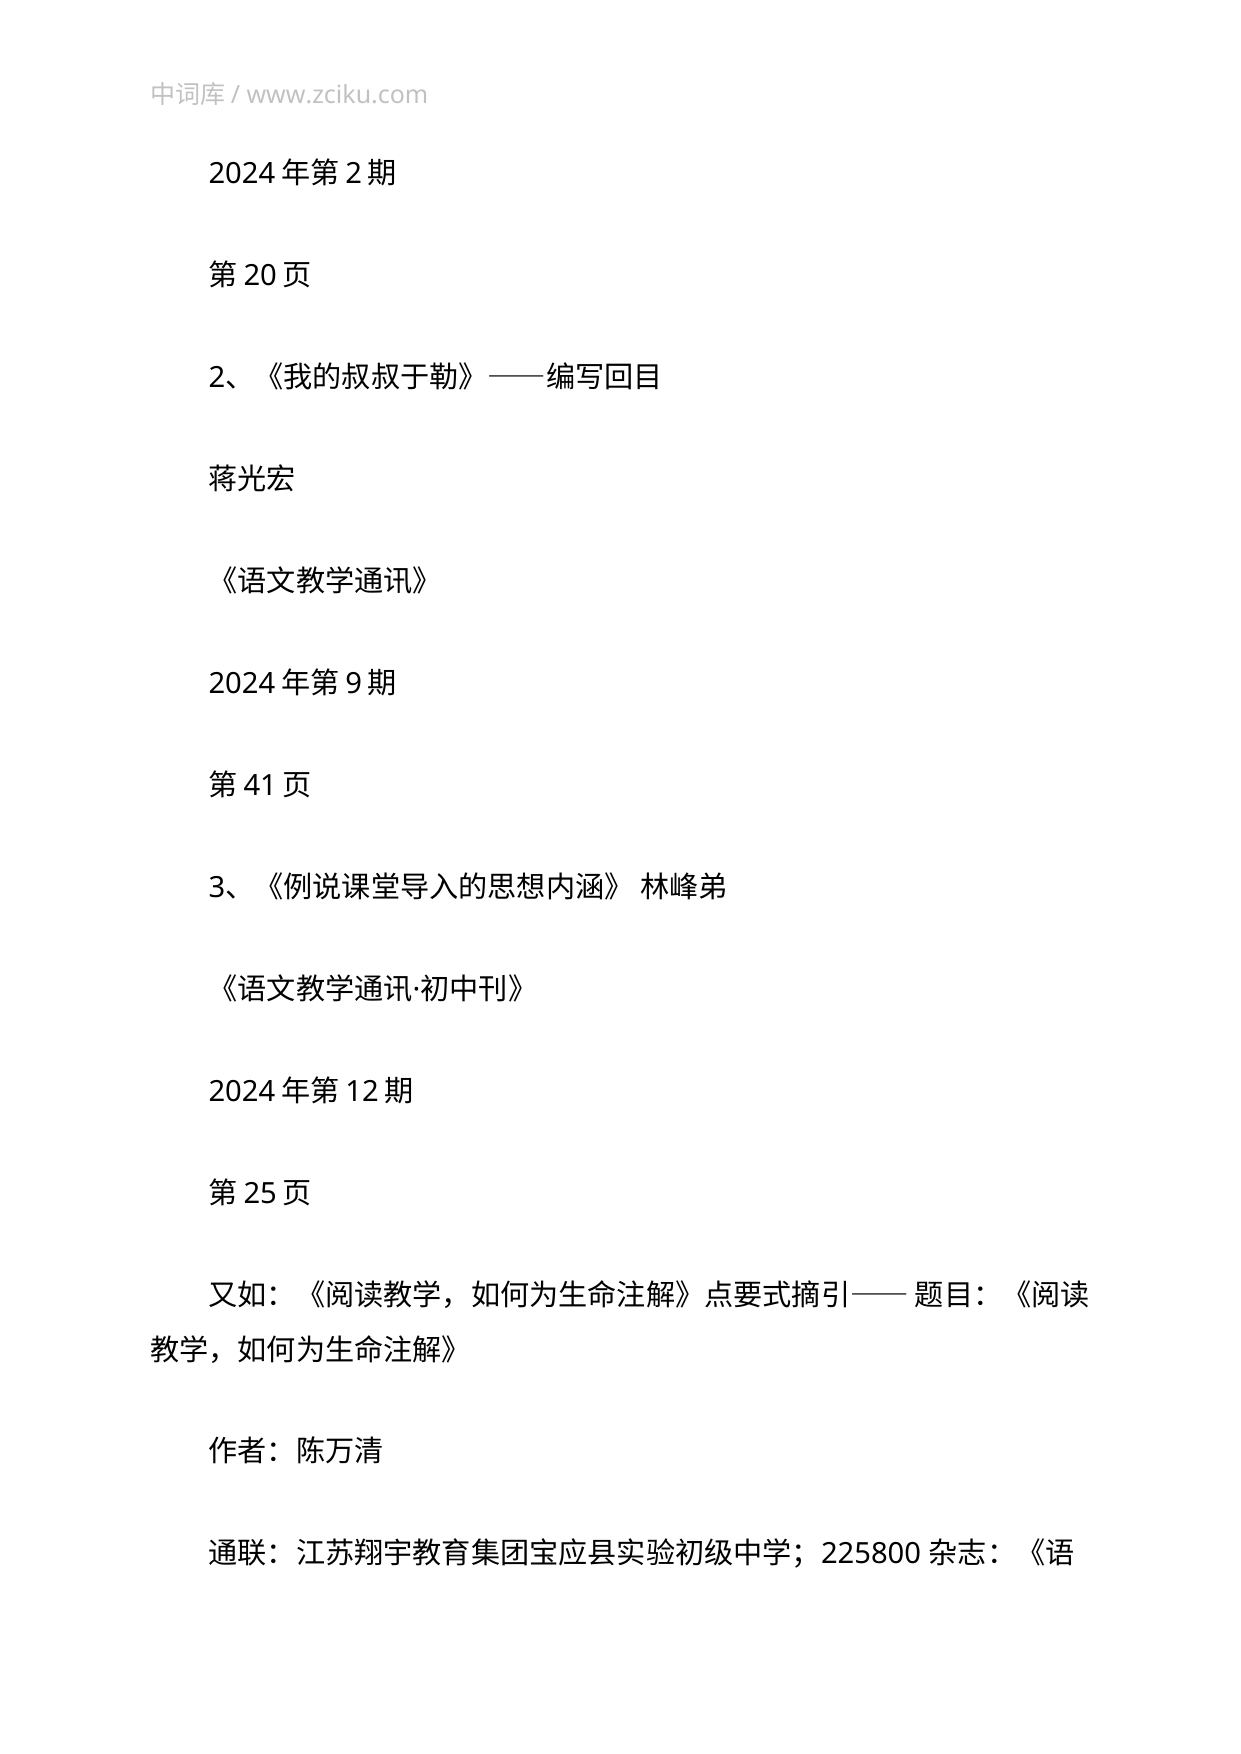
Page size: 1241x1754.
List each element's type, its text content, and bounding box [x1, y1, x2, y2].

text 3、《例说课堂导入的思想内涵》 林峰弟 [150, 863, 1090, 906]
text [150, 1530, 1090, 1572]
text 蒋光宏 [150, 456, 1090, 498]
text 2024年第2期 [150, 150, 1090, 192]
text 2、《我的叔叔于勒》——编写回目 [150, 354, 1090, 396]
text 2024年第12期 [150, 1067, 1090, 1110]
text 作者：陈万清 [150, 1428, 1090, 1470]
text 又如：《阅读教学，如何为生命注解》点要式摘引—— 题目：《阅读教学，如何为生命注解》 [150, 1271, 1090, 1368]
text 2024年第9期 [150, 659, 1090, 702]
text 第41页 [150, 761, 1090, 804]
text 《语文教学通讯》 [150, 558, 1090, 600]
text 第20页 [150, 252, 1090, 294]
text 第25页 [150, 1169, 1090, 1212]
text 《语文教学通讯·初中刊》 [150, 965, 1090, 1008]
